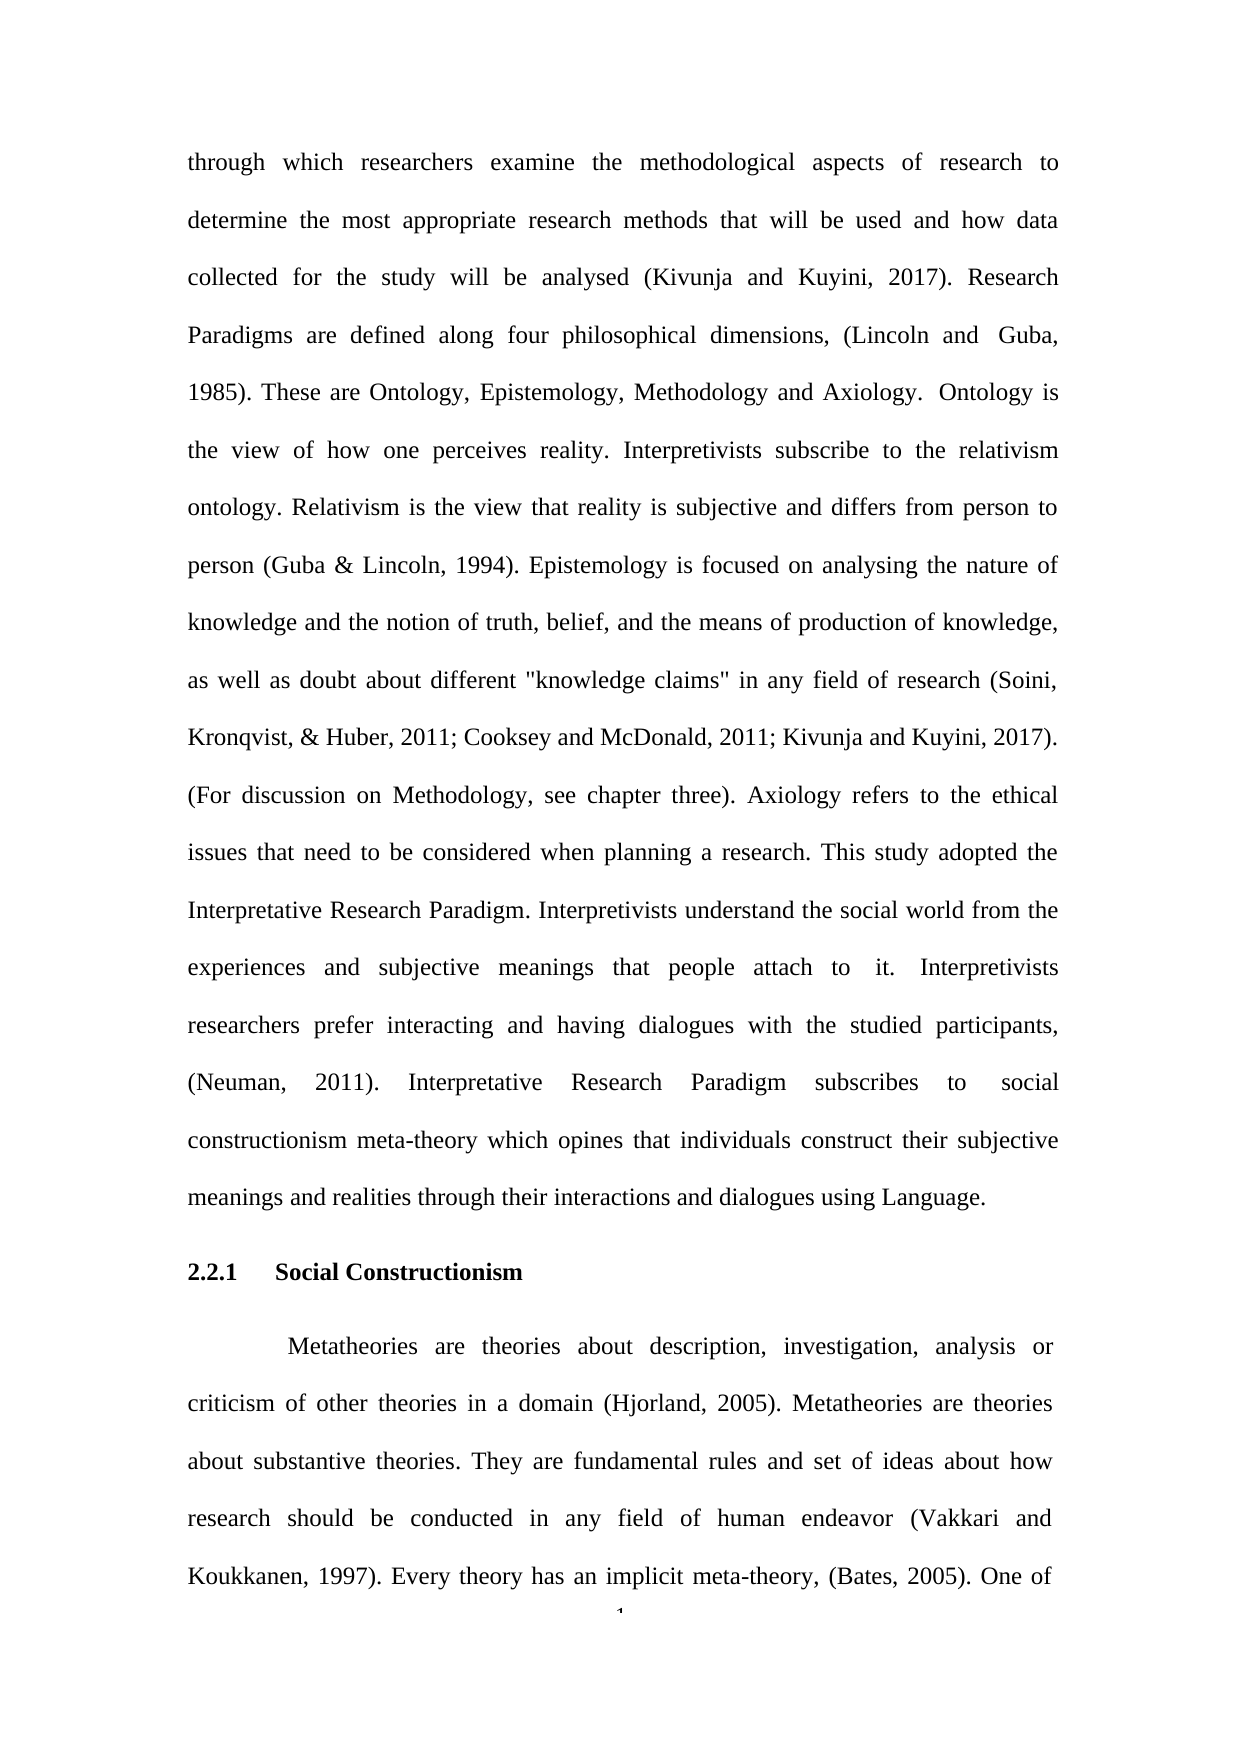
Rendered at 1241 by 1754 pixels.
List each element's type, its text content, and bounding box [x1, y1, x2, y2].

text through which researchers examine the methodological aspects of research to determine the most appropriate research methods that will be used and how data collected for the study will be analysed (Kivunja and Kuyini, 2017). Research Paradigms are defined along four philosophical dimensions, (Lincoln and Guba, 1985). These are Ontology, Epistemology, Methodology and Axiology. Ontology is the view of how one perceives reality. Interpretivists subscribe to the relativism ontology. Relativism is the view that reality is subjective and differs from person to person (Guba & Lincoln, 1994). Epistemology is focused on analysing the nature of knowledge and the notion of truth, belief, and the means of production of knowledge, as well as doubt about different "knowledge claims" in any field of research (Soini, Kronqvist, & Huber, 2011; Cooksey and McDonald, 2011; Kivunja and Kuyini, 2017). (For discussion on Methodology, see chapter three). Axiology refers to the ethical issues that need to be considered when planning a research. This study adopted the Interpretative Research Paradigm. Interpretivists understand the social world from the experiences and subjective meanings that people attach to it. Interpretivists researchers prefer interacting and having dialogues with the studied participants, (Neuman, 2011). Interpretative Research Paradigm subscribes to social constructionism meta-theory which opines that individuals construct their subjective meanings and realities through their interactions and dialogues using Language. [187, 147, 1059, 1211]
text Metatheories are theories about description, investigation, analysis or criticism of other theories in a domain (Hjorland, 2005). Metatheories are theories about substantive theories. They are fundamental rules and set of ideas about how research should be conducted in any field of human endeavor (Vakkari and [187, 1331, 1053, 1532]
subtitle Social Constructionism [187, 1257, 1213, 1286]
text Koukkanen, 1997). Every theory has an implicit meta-theory, (Bates, 2005). One of [187, 1561, 1213, 1589]
